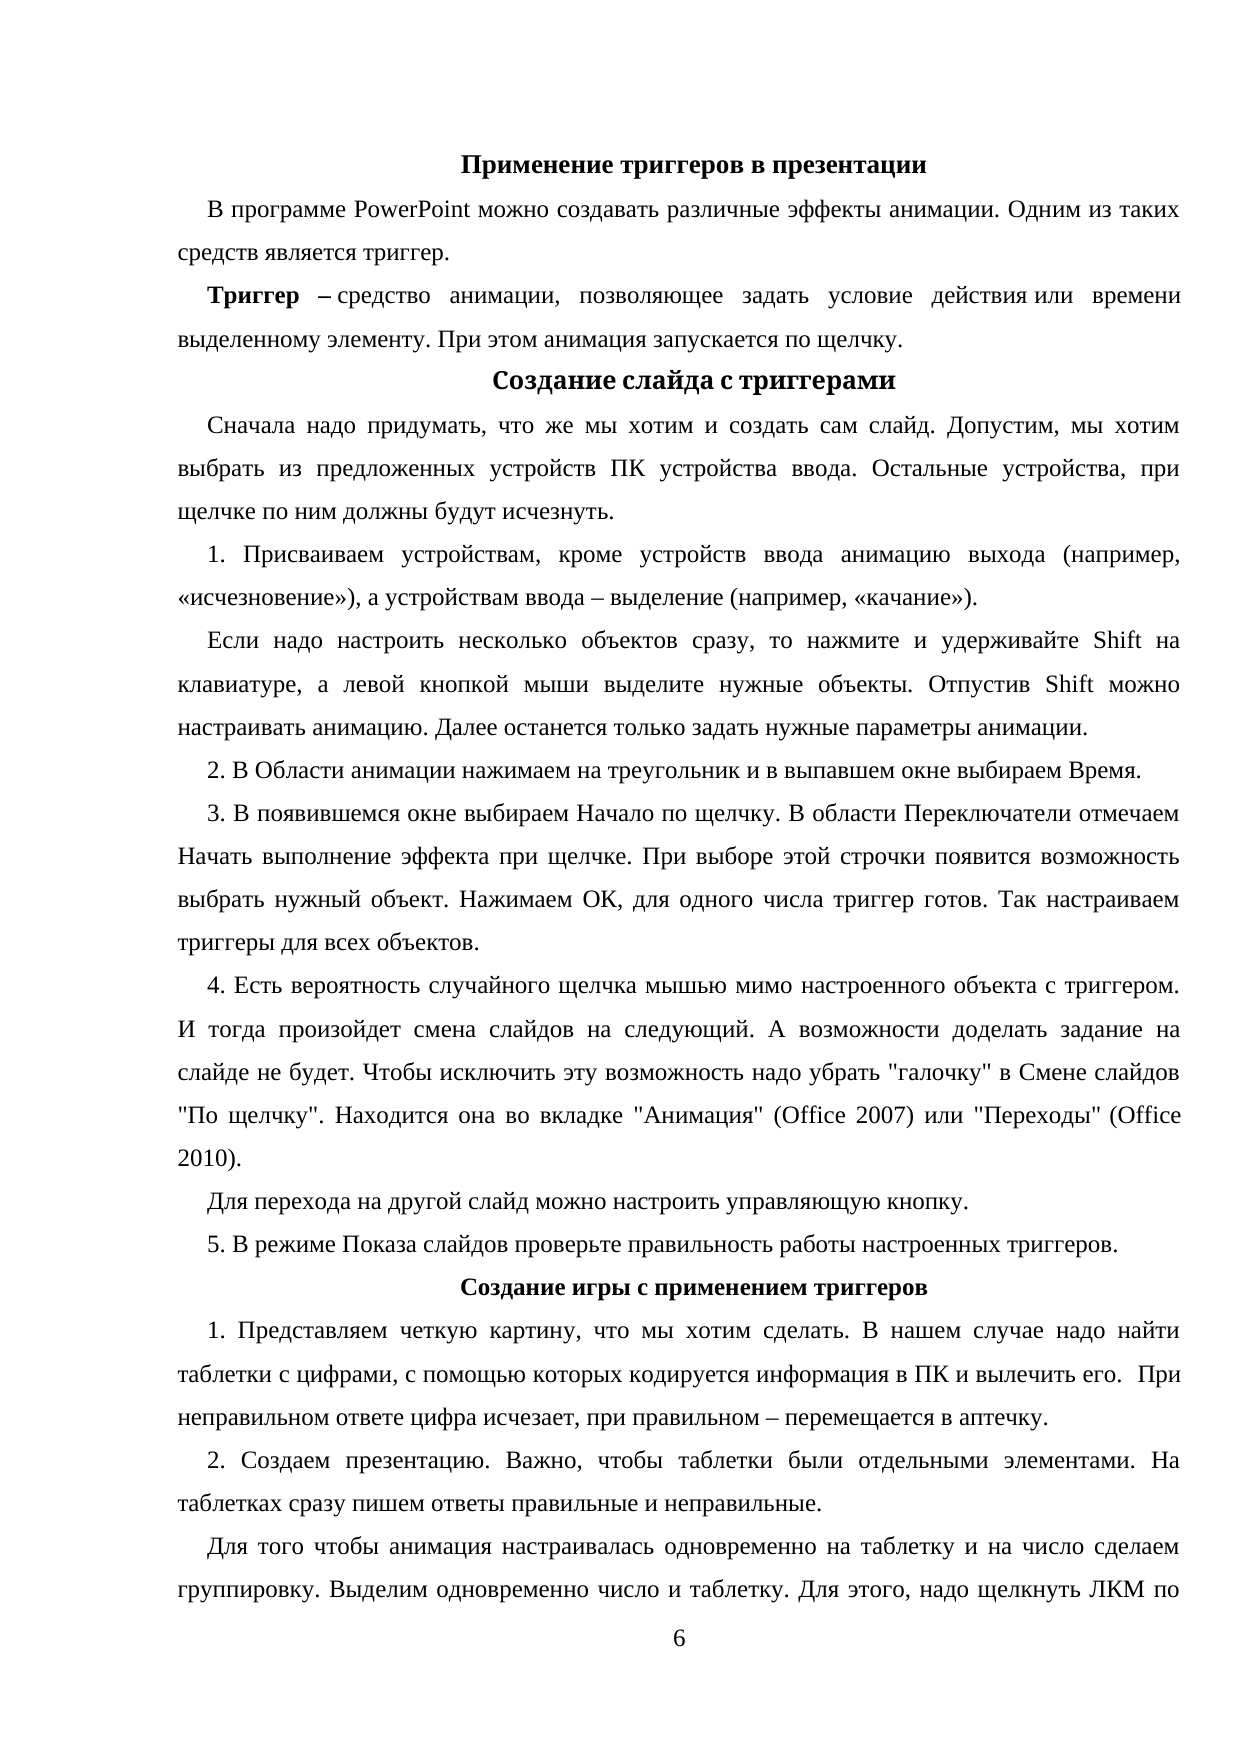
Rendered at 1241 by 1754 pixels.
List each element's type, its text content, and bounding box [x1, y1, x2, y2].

text 1. Представляем четкую картину, что мы хотим сделать. В нашем случае надо найти таблетки с цифрами, с помощью которых кодируется информация в ПК и вылечить его. При неправильном ответе цифра исчезает, при правильном – перемещается в аптечку. [177, 1316, 1181, 1431]
text Для перехода на другой слайд можно настроить управляющую кнопку. [177, 1186, 1181, 1215]
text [177, 1531, 1181, 1603]
text 5. В режиме Показа слайдов проверьте правильность работы настроенных триггеров. [177, 1229, 1181, 1258]
text Триггер – средство анимации, позволяющее задать условие действия или времени выделенному элементу. При этом анимация запускается по щелчку. [177, 281, 1181, 352]
subtitle Применение триггеров в презентации [177, 148, 1181, 179]
text 2. В Области анимации нажимаем на треугольник и в выпавшем окне выбираем Время. [177, 755, 1181, 784]
text 1. Присваиваем устройствам, кроме устройств ввода анимацию выхода (например, «исчезновение»), а устройствам ввода – выделение (например, «качание»). [177, 539, 1181, 611]
subtitle Создание слайда с триггерами [177, 367, 1181, 396]
text 2. Создаем презентацию. Важно, чтобы таблетки были отдельными элементами. На таблетках сразу пишем ответы правильные и неправильные. [177, 1445, 1181, 1517]
text Сначала надо придумать, что же мы хотим и создать сам слайд. Допустим, мы хотим выбрать из предложенных устройств ПК устройства ввода. Остальные устройства, при щелчке по ним должны будут исчезнуть. [177, 410, 1181, 525]
text В программе PowerPoint можно создавать различные эффекты анимации. Одним из таких средств является триггер. [177, 194, 1181, 266]
text Если надо настроить несколько объектов сразу, то нажмите и удерживайте Shift на клавиатуре, а левой кнопкой мыши выделите нужные объекты. Отпустив Shift можно настраивать анимацию. Далее останется только задать нужные параметры анимации. [177, 626, 1181, 741]
text 3. В появившемся окне выбираем Начало по щелчку. В области Переключатели отмечаем Начать выполнение эффекта при щелчке. При выборе этой строчки появится возможность выбрать нужный объект. Нажимаем ОК, для одного числа триггер готов. Так настраиваем триггеры для всех объектов. [177, 798, 1181, 956]
subtitle Создание игры с применением триггеров [177, 1272, 1181, 1301]
text 4. Есть вероятность случайного щелчка мышью мимо настроенного объекта с триггером. И тогда произойдет смена слайдов на следующий. А возможности доделать задание на слайде не будет. Чтобы исключить эту возможность надо убрать "галочку" в Смене слайдов "По щелчку". Находится она во вкладке "Анимация" (Office 2007) или "Переходы" (Office 2010). [177, 971, 1181, 1172]
